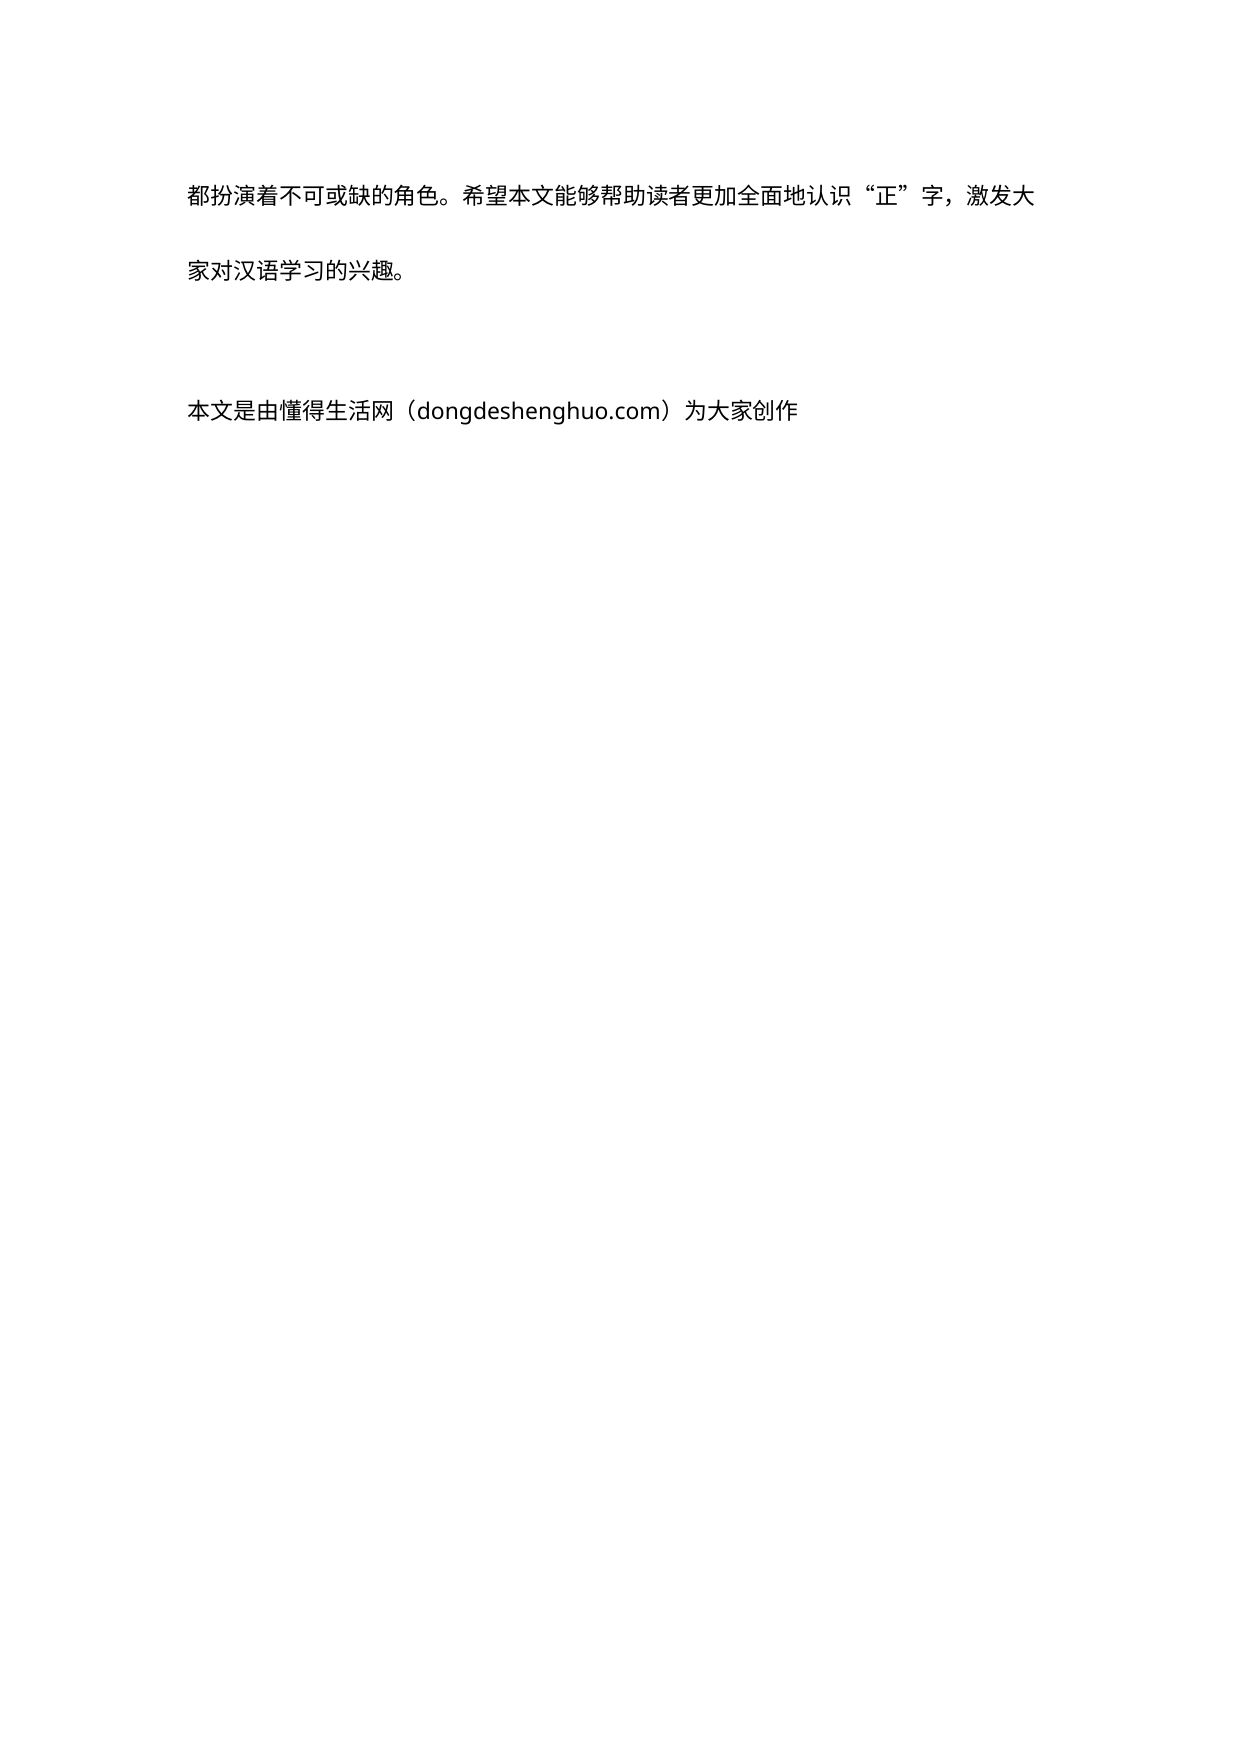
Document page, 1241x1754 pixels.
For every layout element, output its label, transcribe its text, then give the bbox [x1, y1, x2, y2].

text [187, 162, 1053, 302]
text 本文是由懂得生活网（dongdeshenghuo.com）为大家创作 [187, 377, 1053, 442]
